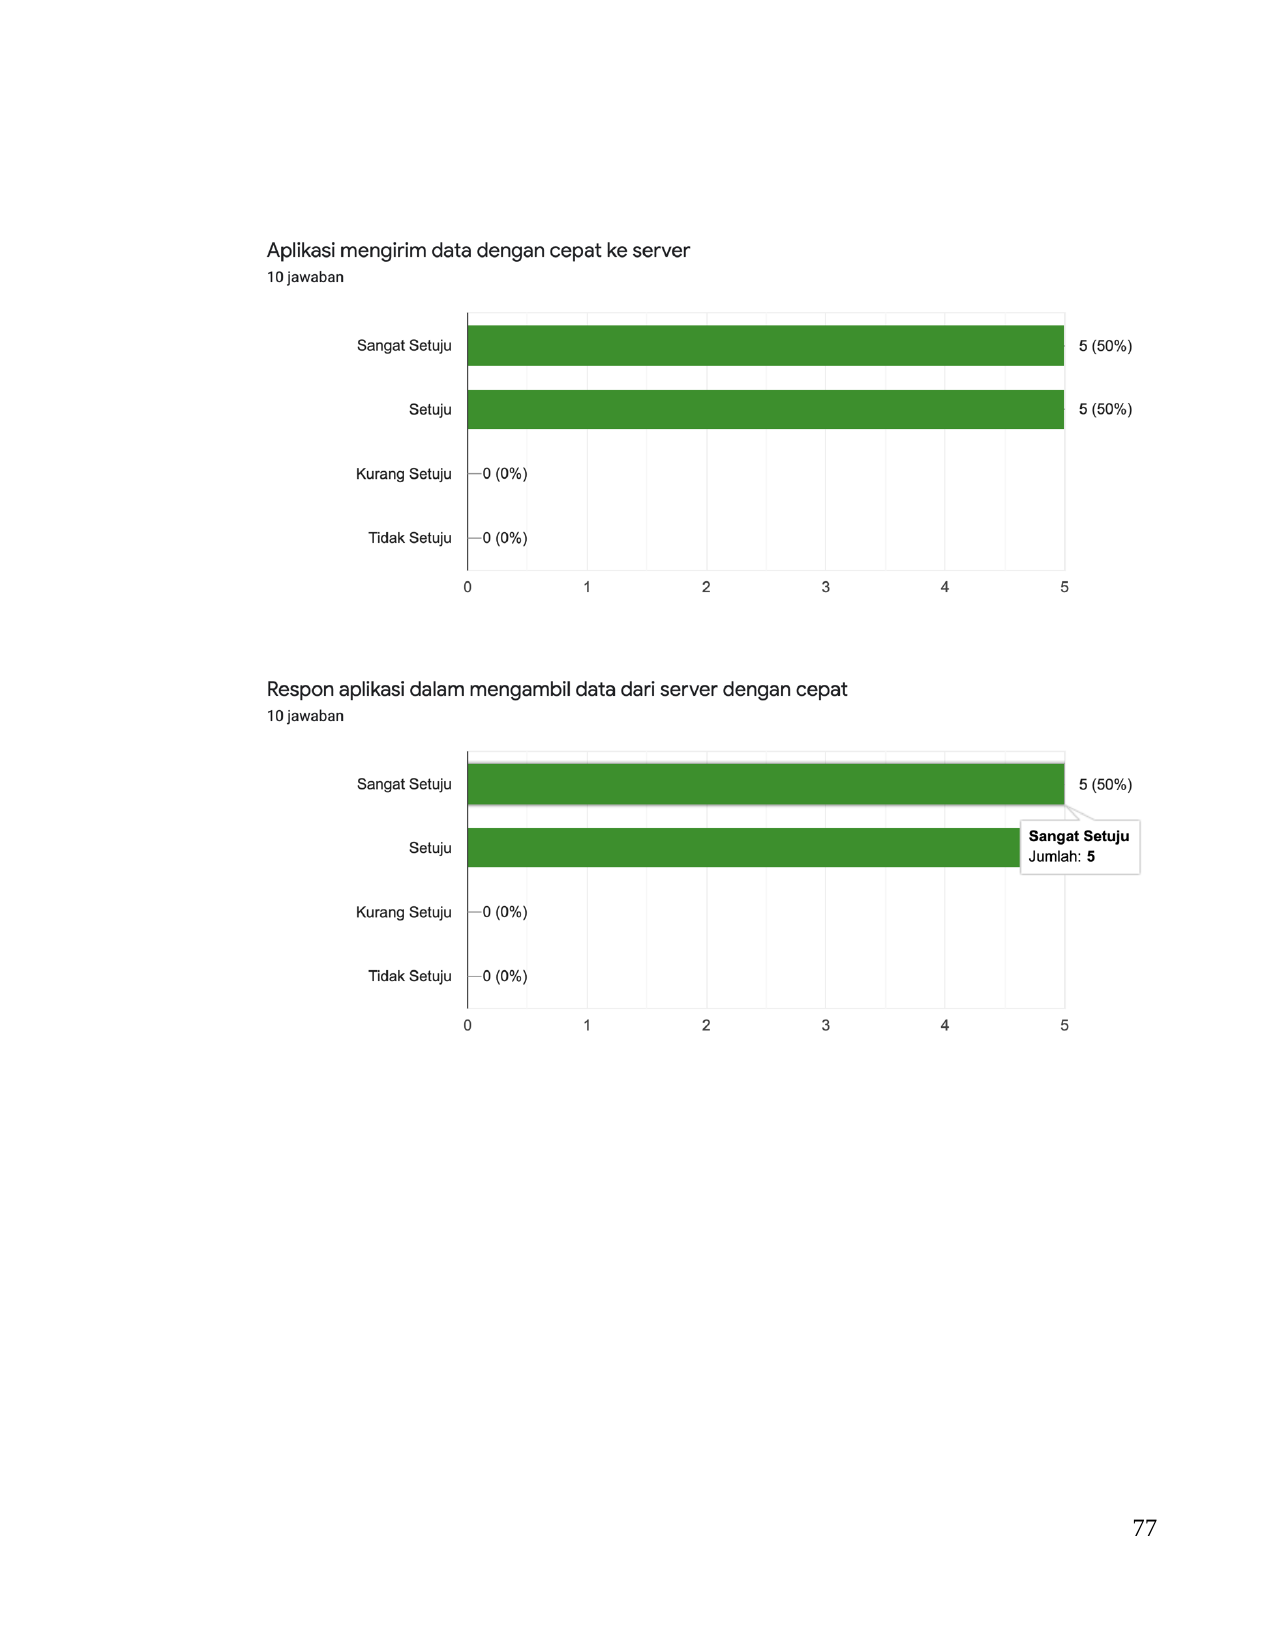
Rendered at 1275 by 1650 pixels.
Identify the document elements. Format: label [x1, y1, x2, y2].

picture [236, 206, 1157, 1084]
